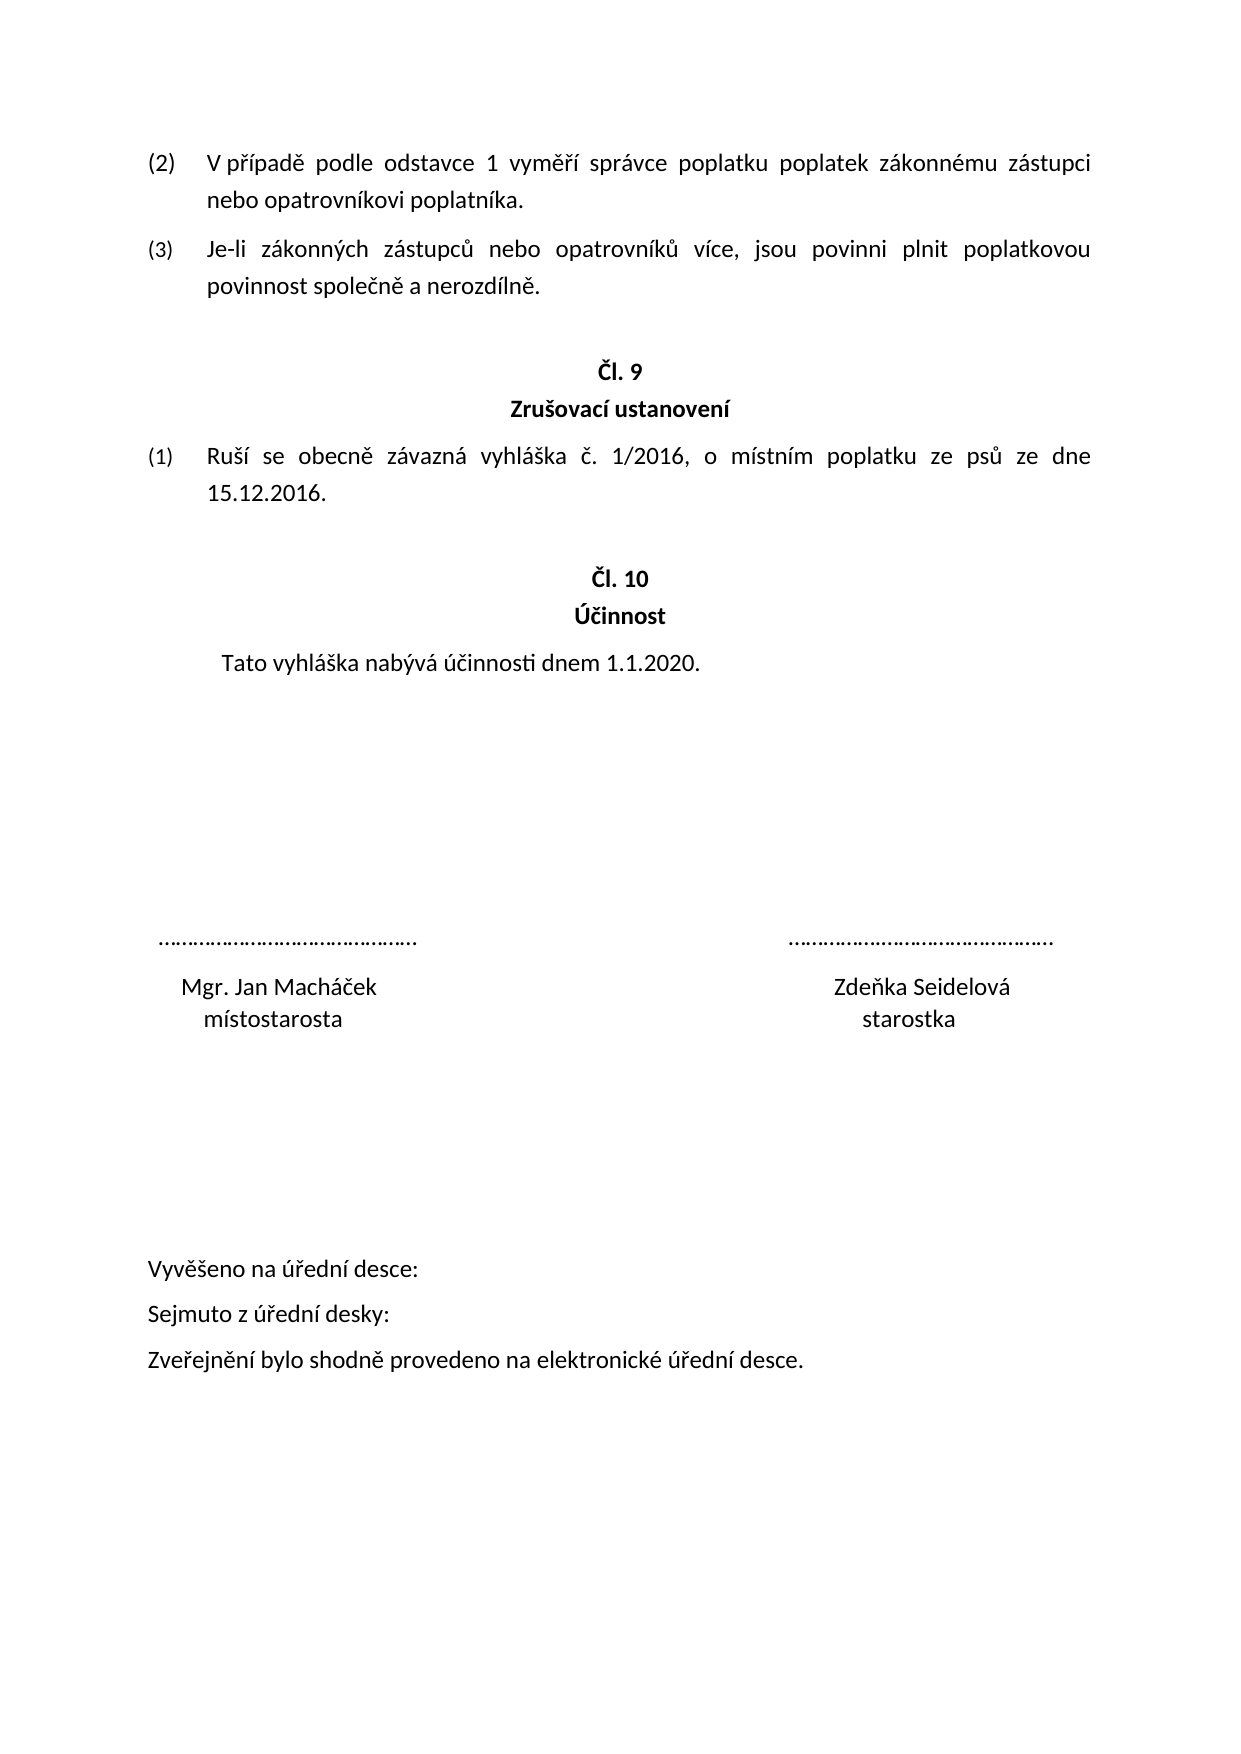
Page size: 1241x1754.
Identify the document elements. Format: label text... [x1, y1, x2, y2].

text Sejmuto z úřední desky: [148, 1299, 1093, 1329]
text Účinnost [148, 600, 1093, 631]
text Čl. 10 [148, 563, 1093, 594]
text Zrušovací ustanovení [148, 393, 1093, 424]
list Je-li zákonných zástupců nebo opatrovníků více, jsou povinni plnit poplatkovou povinnost společně a nerozdílně. [148, 233, 1093, 300]
list V případě podle odstavce 1 vyměří správce poplatku poplatek zákonnému zástupci nebo opatrovníkovi poplatníka. [148, 148, 1093, 215]
text Mgr. Jan Macháček Zdeňka Seidelová místostarosta starostka [147, 971, 1093, 1034]
text Čl. 9 [148, 356, 1093, 387]
text Tato vyhláška nabývá účinnosti dnem 1.1.2020. [148, 647, 1093, 678]
text Zveřejnění bylo shodně provedeno na elektronické úřední desce. [148, 1344, 1093, 1375]
text ……………………………………… …………….………………………… [147, 921, 1093, 952]
text Vyvěšeno na úřední desce: [148, 1253, 1093, 1283]
list Ruší se obecně závazná vyhláška č. 1/2016, o místním poplatku ze psů ze dne 15.12.2016. [148, 440, 1093, 507]
